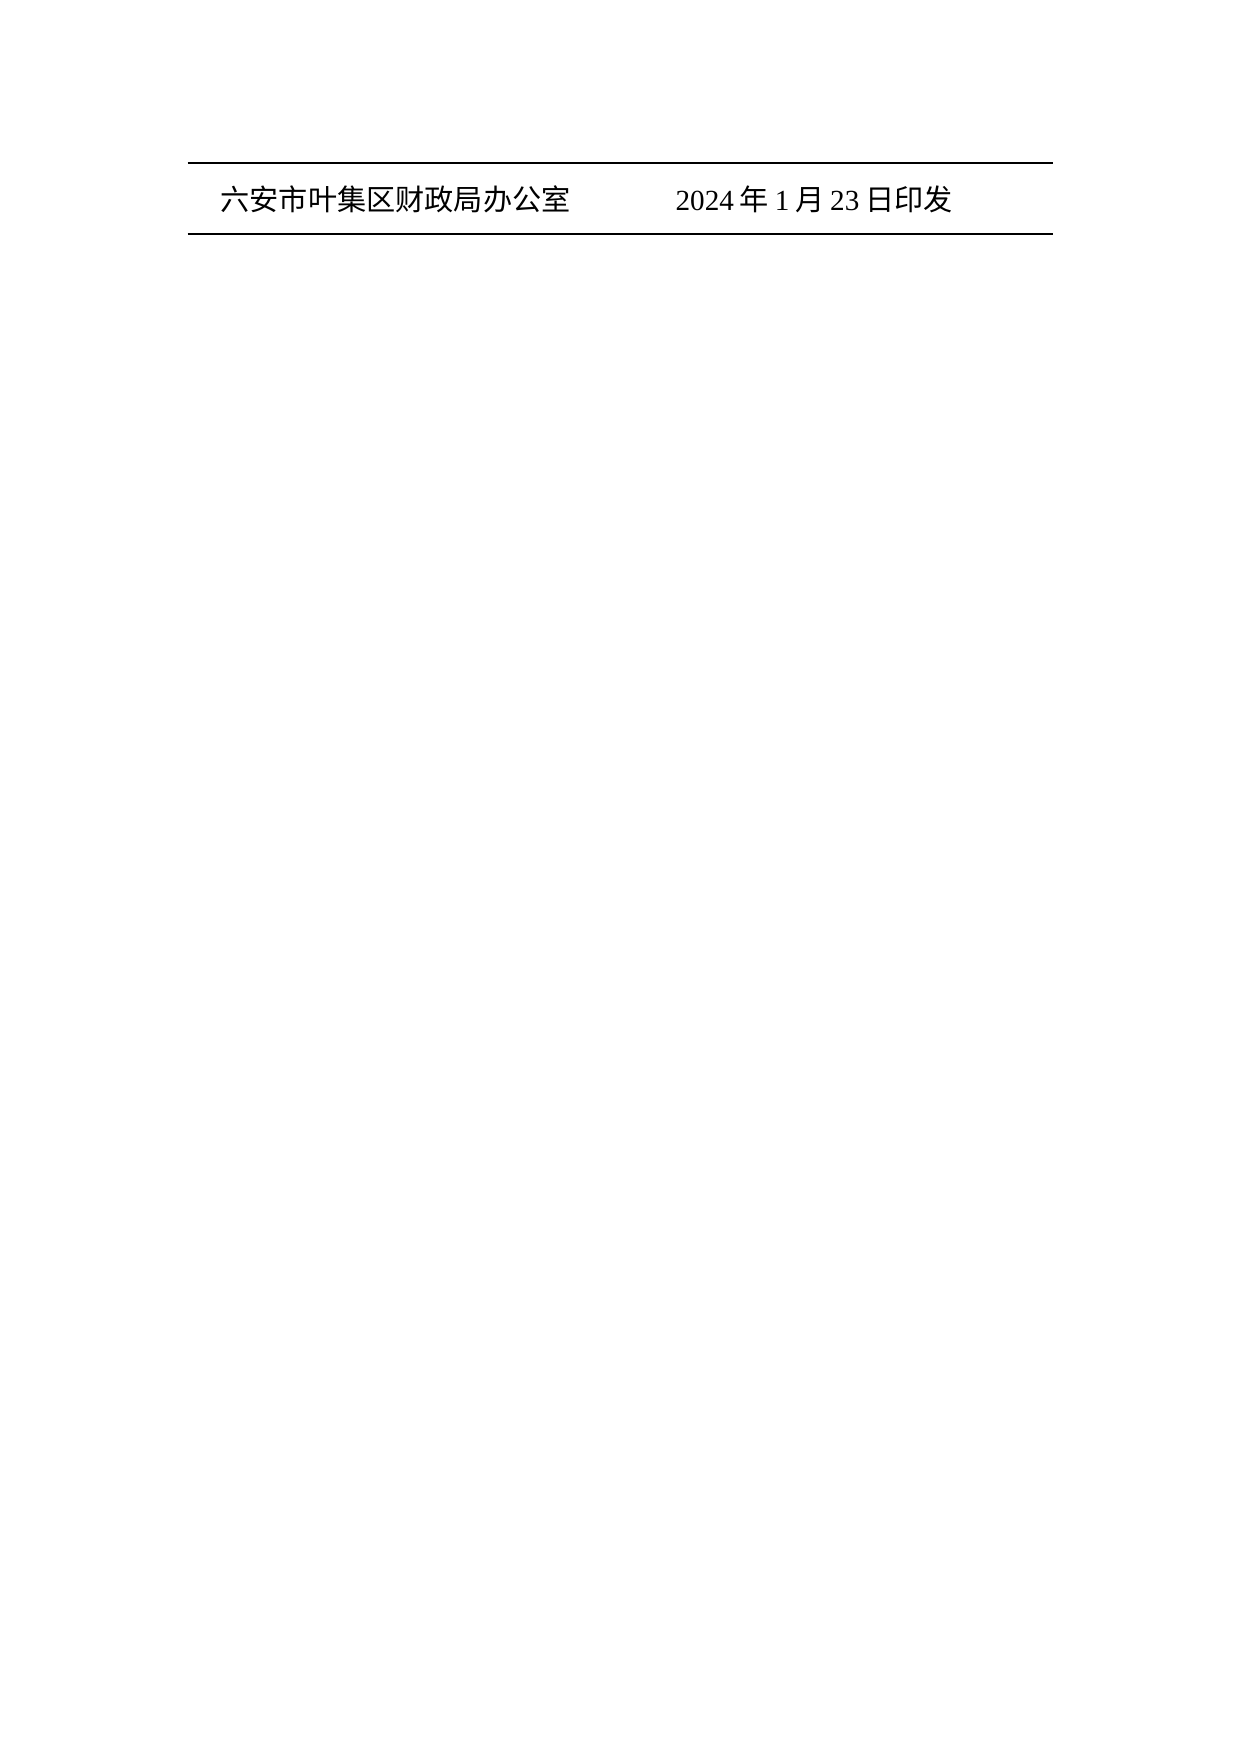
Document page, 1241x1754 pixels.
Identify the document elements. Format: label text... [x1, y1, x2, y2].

table_header 六安市叶集区财政局办公室 2024年1月23日印发 [188, 164, 1053, 233]
